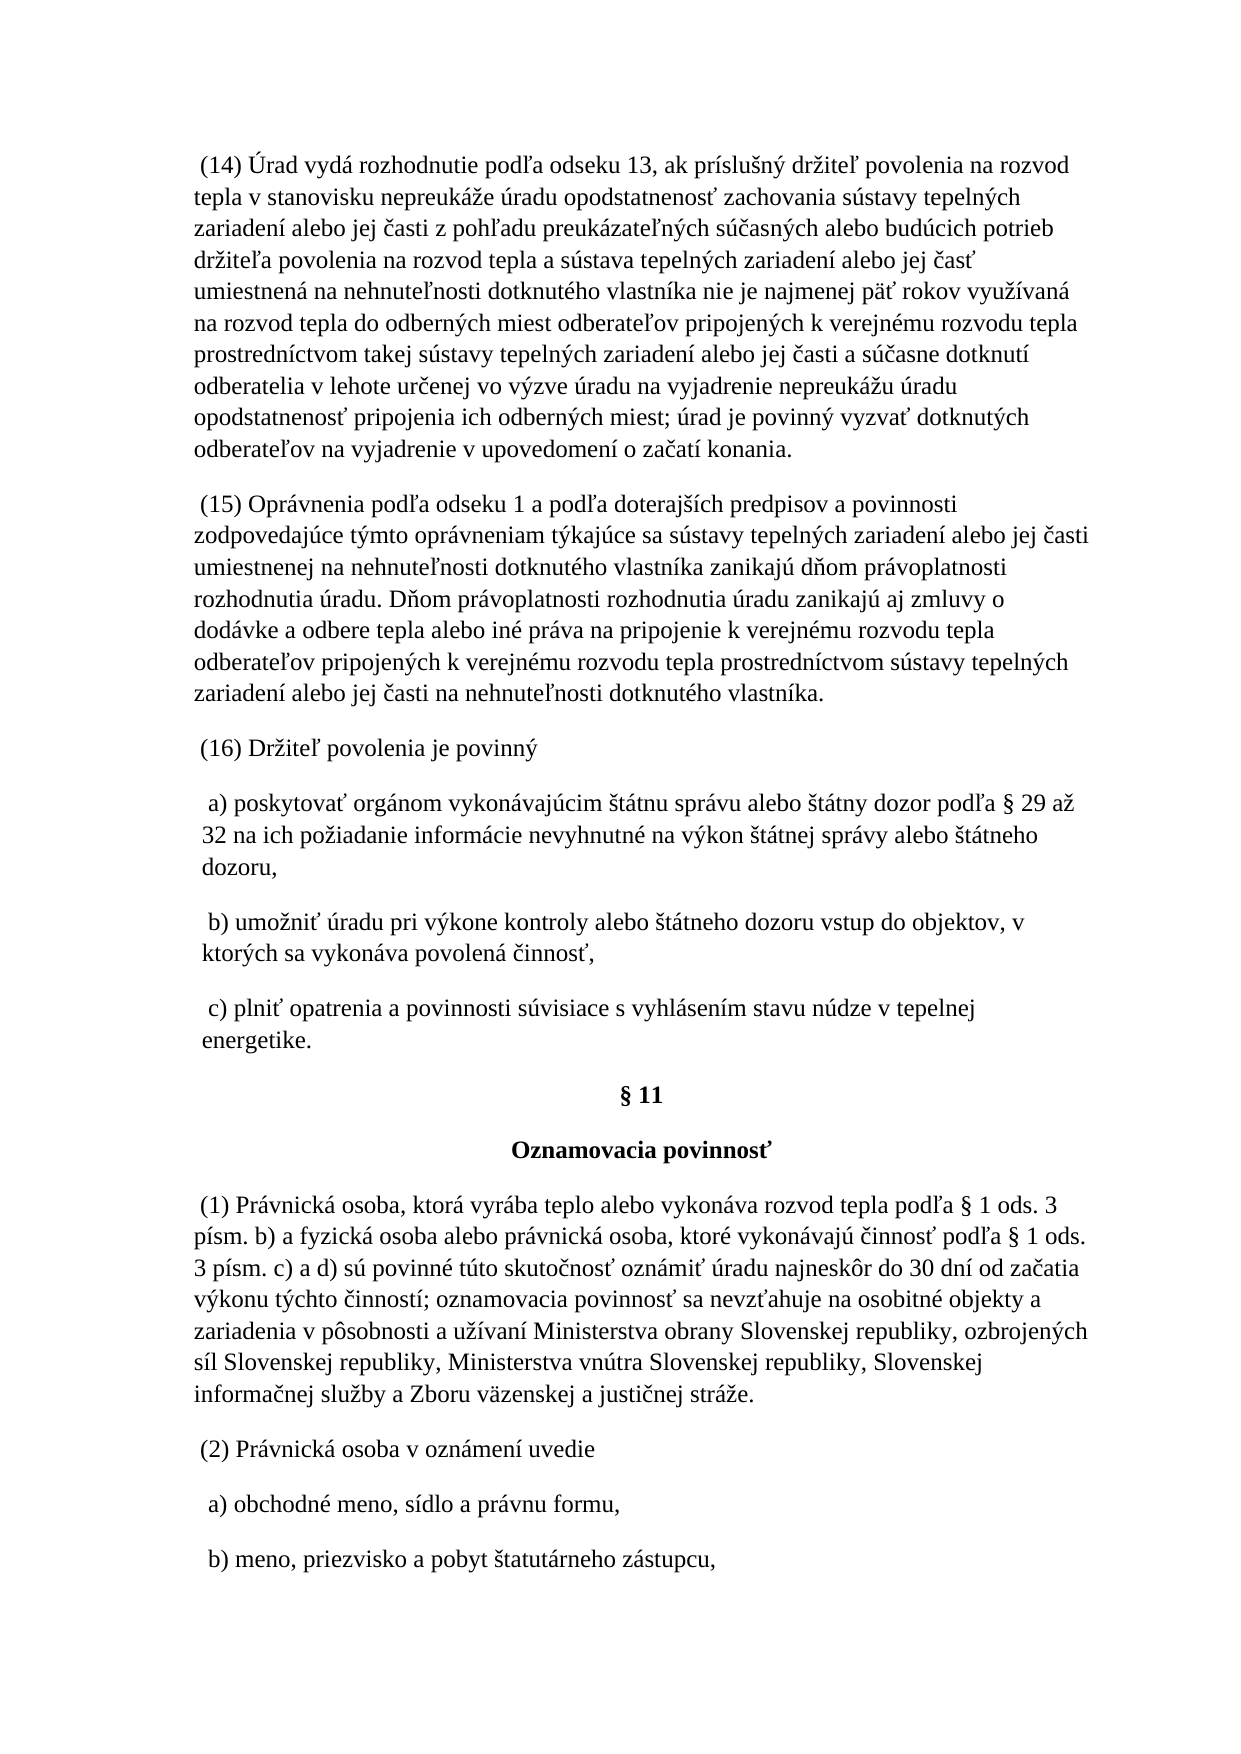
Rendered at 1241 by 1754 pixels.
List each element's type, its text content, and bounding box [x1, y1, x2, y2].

text (14) Úrad vydá rozhodnutie podľa odseku 13, ak príslušný držiteľ povolenia na rozvod tepla v stanovisku nepreukáže úradu opodstatnenosť zachovania sústavy tepelných zariadení alebo jej časti z pohľadu preukázateľných súčasných alebo budúcich potrieb držiteľa povolenia na rozvod tepla a sústava tepelných zariadení alebo jej časť umiestnená na nehnuteľnosti dotknutého vlastníka nie je najmenej päť rokov využívaná na rozvod tepla do odberných miest odberateľov pripojených k verejnému rozvodu tepla prostredníctvom takej sústavy tepelných zariadení alebo jej časti a súčasne dotknutí odberatelia v lehote určenej vo výzve úradu na vyjadrenie nepreukážu úradu opodstatnenosť pripojenia ich odberných miest; úrad je povinný vyzvať dotknutých odberateľov na vyjadrenie v upovedomení o začatí konania. [194, 150, 1090, 463]
text a) poskytovať orgánom vykonávajúcim štátnu správu alebo štátny dozor podľa § 29 až 32 na ich požiadanie informácie nevyhnutné na výkon štátnej správy alebo štátneho dozoru, [202, 788, 1090, 880]
text Oznamovacia povinnosť [186, 1135, 1090, 1163]
text (16) Držiteľ povolenia je povinný [194, 733, 1090, 762]
text c) plniť opatrenia a povinnosti súvisiace s vyhlásením stavu núdze v tepelnej energetike. [202, 993, 1090, 1053]
text b) meno, priezvisko a pobyt štatutárneho zástupcu, [202, 1544, 1090, 1573]
text § 11 [186, 1080, 1090, 1108]
text a) obchodné meno, sídlo a právnu formu, [202, 1489, 1090, 1518]
text (1) Právnická osoba, ktorá vyrába teplo alebo vykonáva rozvod tepla podľa § 1 ods. 3 písm. b) a fyzická osoba alebo právnická osoba, ktoré vykonávajú činnosť podľa § 1 ods. 3 písm. c) a d) sú povinné túto skutočnosť oznámiť úradu najneskôr do 30 dní od začatia výkonu týchto činností; oznamovacia povinnosť sa nevzťahuje na osobitné objekty a zariadenia v pôsobnosti a užívaní Ministerstva obrany Slovenskej republiky, ozbrojených síl Slovenskej republiky, Ministerstva vnútra Slovenskej republiky, Slovenskej informačnej služby a Zboru väzenskej a justičnej stráže. [194, 1190, 1090, 1408]
text (15) Oprávnenia podľa odseku 1 a podľa doterajších predpisov a povinnosti zodpovedajúce týmto oprávneniam týkajúce sa sústavy tepelných zariadení alebo jej časti umiestnenej na nehnuteľnosti dotknutého vlastníka zanikajú dňom právoplatnosti rozhodnutia úradu. Dňom právoplatnosti rozhodnutia úradu zanikajú aj zmluvy o dodávke a odbere tepla alebo iné práva na pripojenie k verejnému rozvodu tepla odberateľov pripojených k verejnému rozvodu tepla prostredníctvom sústavy tepelných zariadení alebo jej časti na nehnuteľnosti dotknutého vlastníka. [194, 489, 1090, 707]
text b) umožniť úradu pri výkone kontroly alebo štátneho dozoru vstup do objektov, v ktorých sa vykonáva povolená činnosť, [202, 907, 1090, 967]
text (2) Právnická osoba v oznámení uvedie [194, 1434, 1090, 1463]
